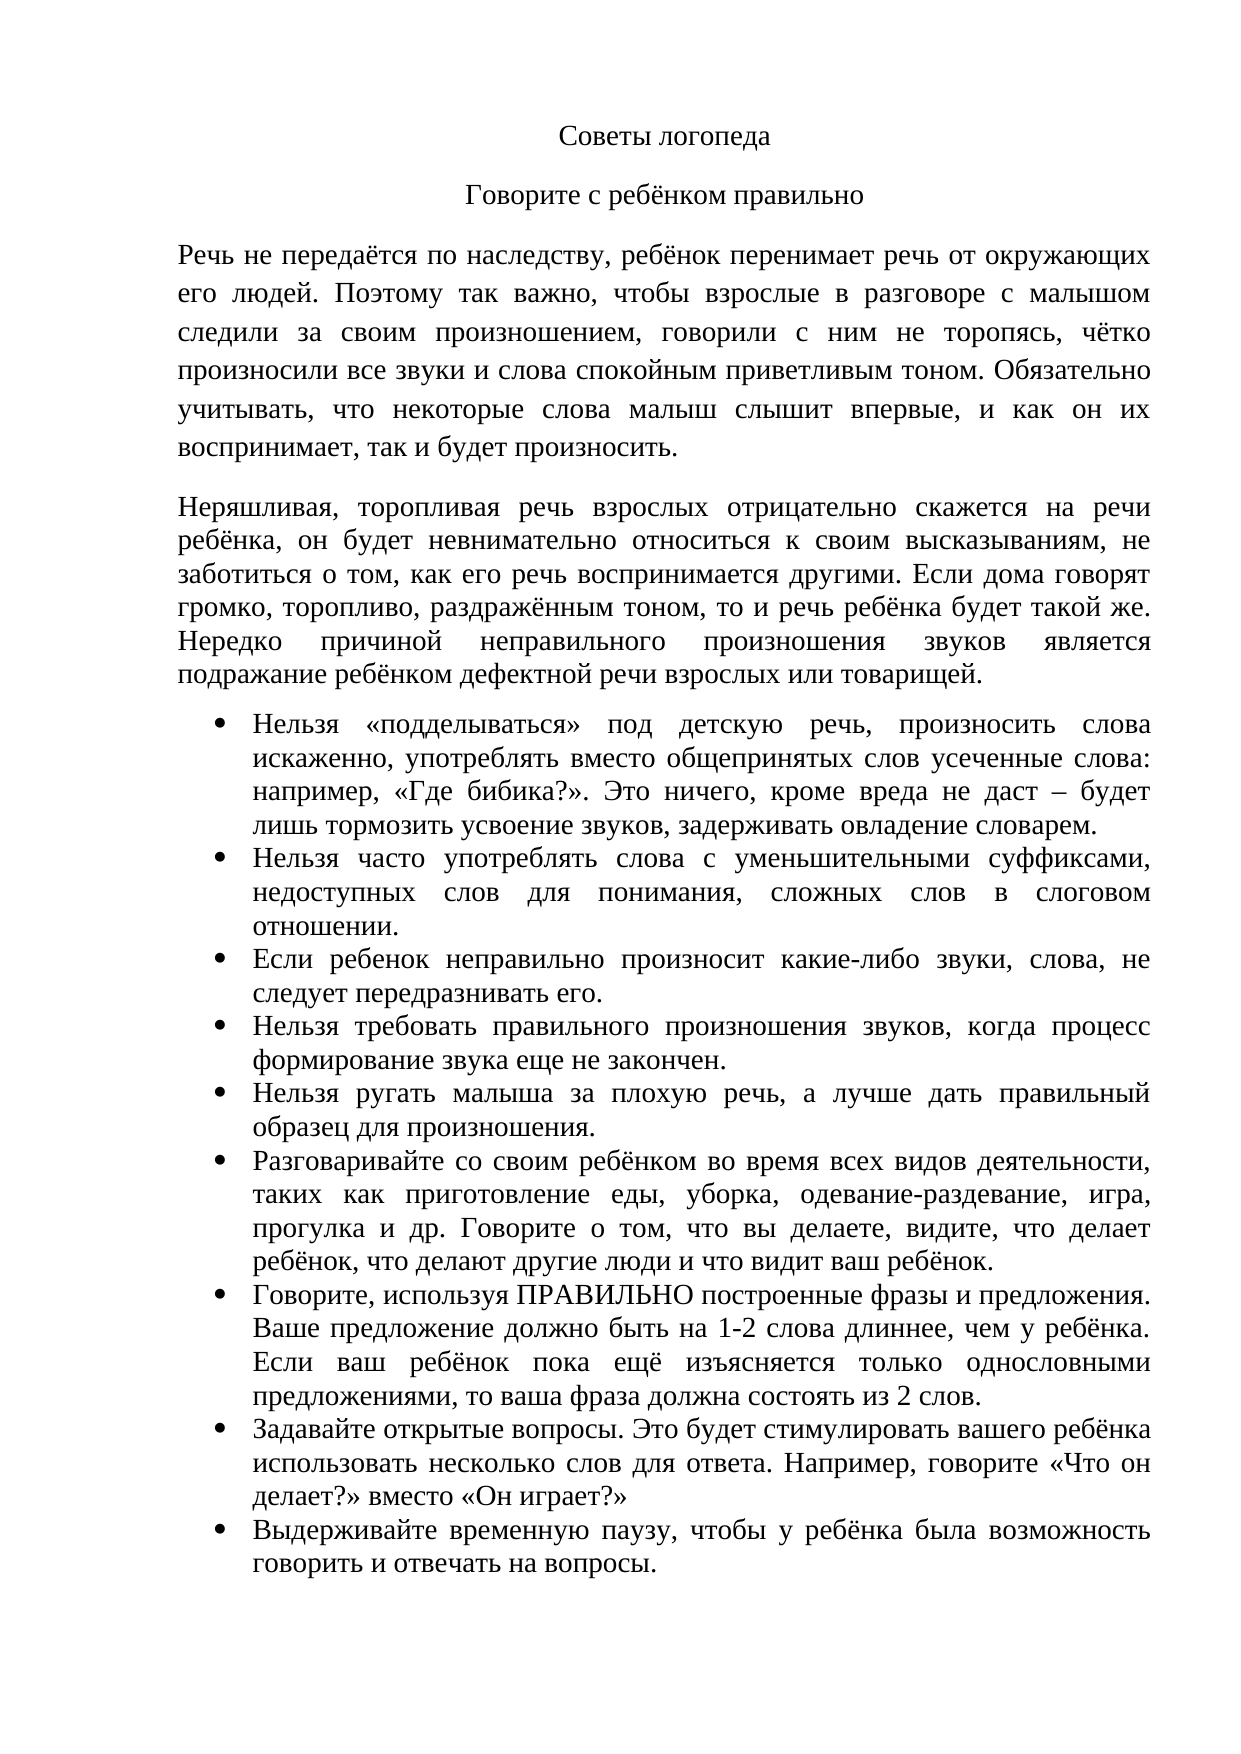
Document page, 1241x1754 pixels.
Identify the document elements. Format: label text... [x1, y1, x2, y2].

text Неряшливая, торопливая речь взрослых отрицательно скажется на речи ребёнка, он будет невнимательно относиться к своим высказываниям, не заботиться о том, как его речь воспринимается другими. Если дома говорят громко, торопливо, раздражённым тоном, то и речь ребёнка будет такой же. Нередко причиной неправильного произношения звуков является подражание ребёнком дефектной речи взрослых или товарищей. [177, 489, 1152, 690]
list Говорите, используя ПРАВИЛЬНО построенные фразы и предложения. Ваше предложение должно быть на 1-2 слова длиннее, чем у ребёнка. Если ваш ребёнок пока ещё изъясняется только однословными предложениями, то ваша фраза должна состоять из 2 слов. [215, 1277, 1152, 1411]
list Нельзя «подделываться» под детскую речь, произносить слова искаженно, употреблять вместо общепринятых слов усеченные слова: например, «Где бибика?». Это ничего, кроме вреда не даст – будет лишь тормозить усвоение звуков, задерживать овладение словарем. [215, 706, 1152, 840]
text Говорите с ребёнком правильно [177, 177, 1152, 211]
list Нельзя требовать правильного произношения звуков, когда процесс формирование звука еще не закончен. [215, 1008, 1152, 1076]
text Советы логопеда [177, 118, 1152, 152]
list Выдерживайте временную паузу, чтобы у ребёнка была возможность говорить и отвечать на вопросы. [215, 1512, 1152, 1579]
list Нельзя ругать малыша за плохую речь, а лучше дать правильный образец для произношения. [215, 1076, 1152, 1143]
list Нельзя часто употреблять слова с уменьшительными суффиксами, недоступных слов для понимания, сложных слов в слоговом отношении. [215, 840, 1152, 941]
text Речь не передаётся по наследству, ребёнок перенимает речь от окружающих его людей. Поэтому так важно, чтобы взрослые в разговоре с малышом следили за своим произношением, говорили с ним не торопясь, чётко произносили все звуки и слова спокойным приветливым тоном. Обязательно учитывать, что некоторые слова малыш слышит впервые, и как он их воспринимает, так и будет произносить. [177, 237, 1152, 463]
list Разговаривайте со своим ребёнком во время всех видов деятельности, таких как приготовление еды, уборка, одевание-раздевание, игра, прогулка и др. Говорите о том, что вы делаете, видите, что делает ребёнок, что делают другие люди и что видит ваш ребёнок. [215, 1143, 1152, 1277]
list Задавайте открытые вопросы. Это будет стимулировать вашего ребёнка использовать несколько слов для ответа. Например, говорите «Что он делает?» вместо «Он играет?» [215, 1411, 1152, 1512]
list Если ребенок неправильно произносит какие-либо звуки, слова, не следует передразнивать его. [215, 941, 1152, 1008]
